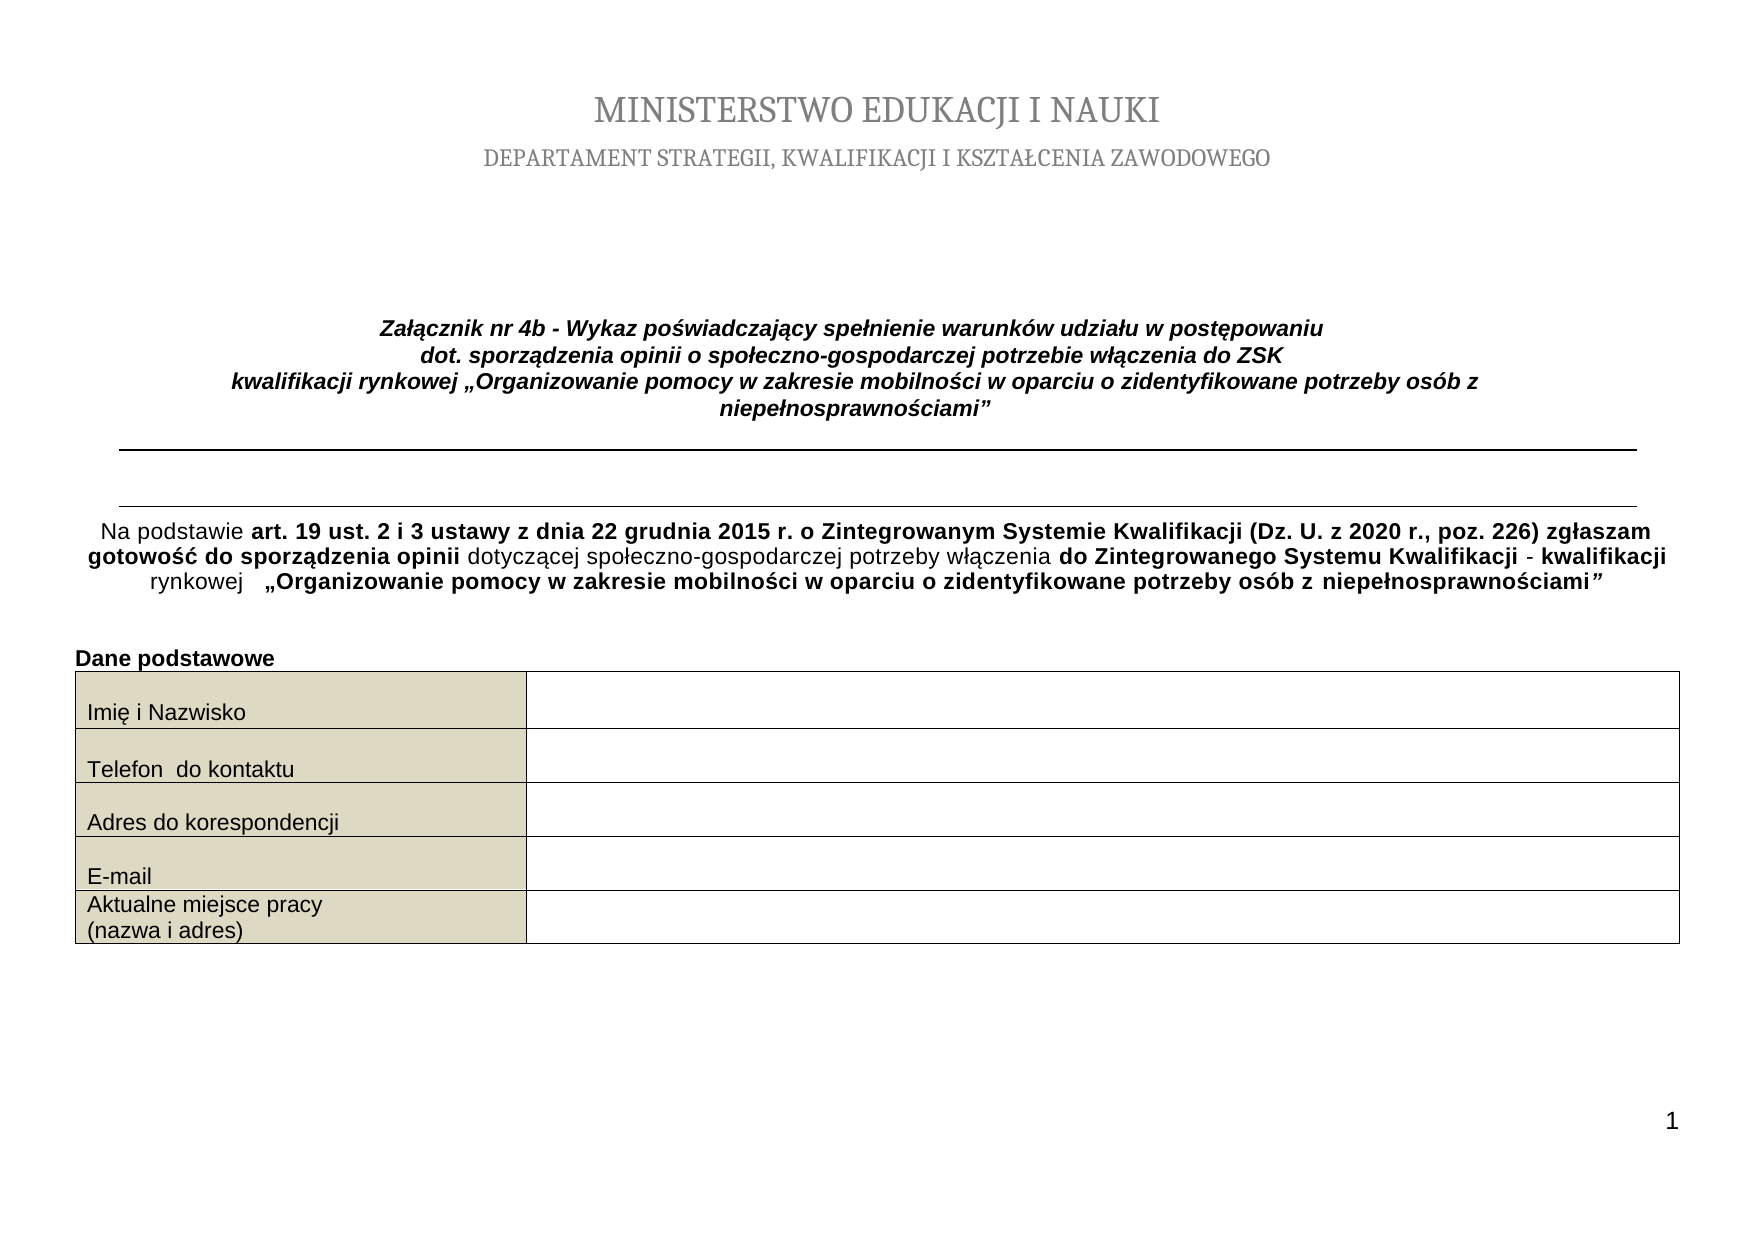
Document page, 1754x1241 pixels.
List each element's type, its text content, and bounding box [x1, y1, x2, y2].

table_cell E-mail [76, 837, 526, 889]
table_cell Aktualne miejsce pracy (nazwa i adres) [76, 891, 526, 943]
table_cell [527, 729, 1679, 782]
text niepełnosprawnościami” [75, 394, 1637, 421]
table_cell [527, 837, 1679, 889]
table_header [527, 672, 1679, 728]
text Dane podstawowe [75, 645, 1679, 671]
table_cell [527, 783, 1679, 836]
text Na podstawie art. 19 ust. 2 i 3 ustawy z dnia 22 grudnia 2015 r. o Zintegrowanym Systemie Kwalifikacji (Dz. U. z 2020 r., poz. 226) zgłaszam gotowość do sporządzenia opinii dotyczącej społeczno-gospodarczej potrzeby włączenia do Zintegrowanego Systemu Kwalifikacji - kwalifikacji rynkowej „Organizowanie pomocy w zakresie mobilności w oparciu o zidentyfikowane potrzeby osób z niepełnosprawnościami” [75, 520, 1679, 595]
table_header Imię i Nazwisko [76, 672, 526, 728]
table_cell Adres do korespondencji [76, 783, 526, 836]
text Załącznik nr 4b - Wykaz poświadczający spełnienie warunków udziału w postępowaniu dot. sporządzenia opinii o społeczno-gospodarczej potrzebie włączenia do ZSK kwalifikacji rynkowej „Organizowanie pomocy w zakresie mobilności w oparciu o zidentyfikowane potrzeby osób z [75, 315, 1637, 394]
table_cell [527, 891, 1679, 943]
table_cell Telefon do kontaktu [76, 729, 526, 782]
